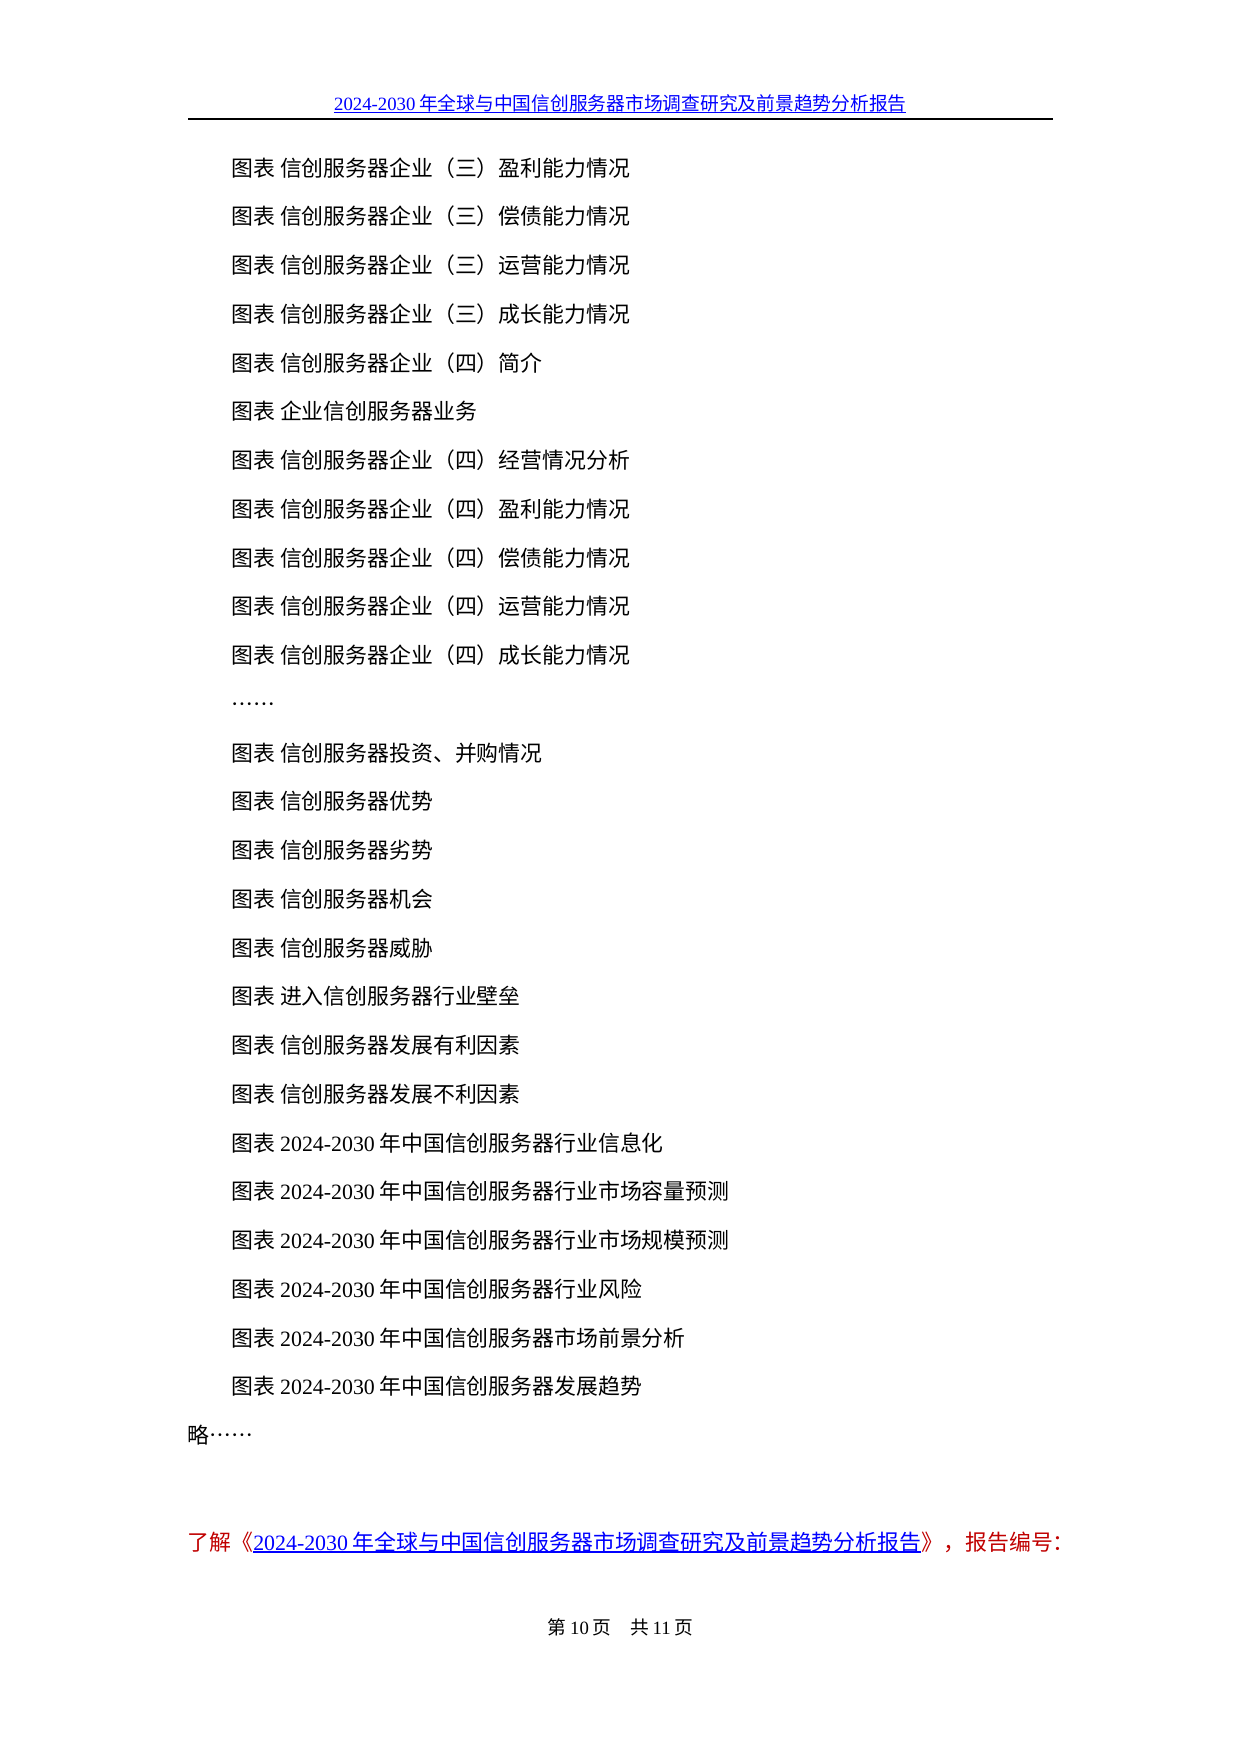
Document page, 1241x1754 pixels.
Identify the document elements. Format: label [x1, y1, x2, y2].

text [187, 1524, 1053, 1557]
text [187, 150, 1053, 1450]
